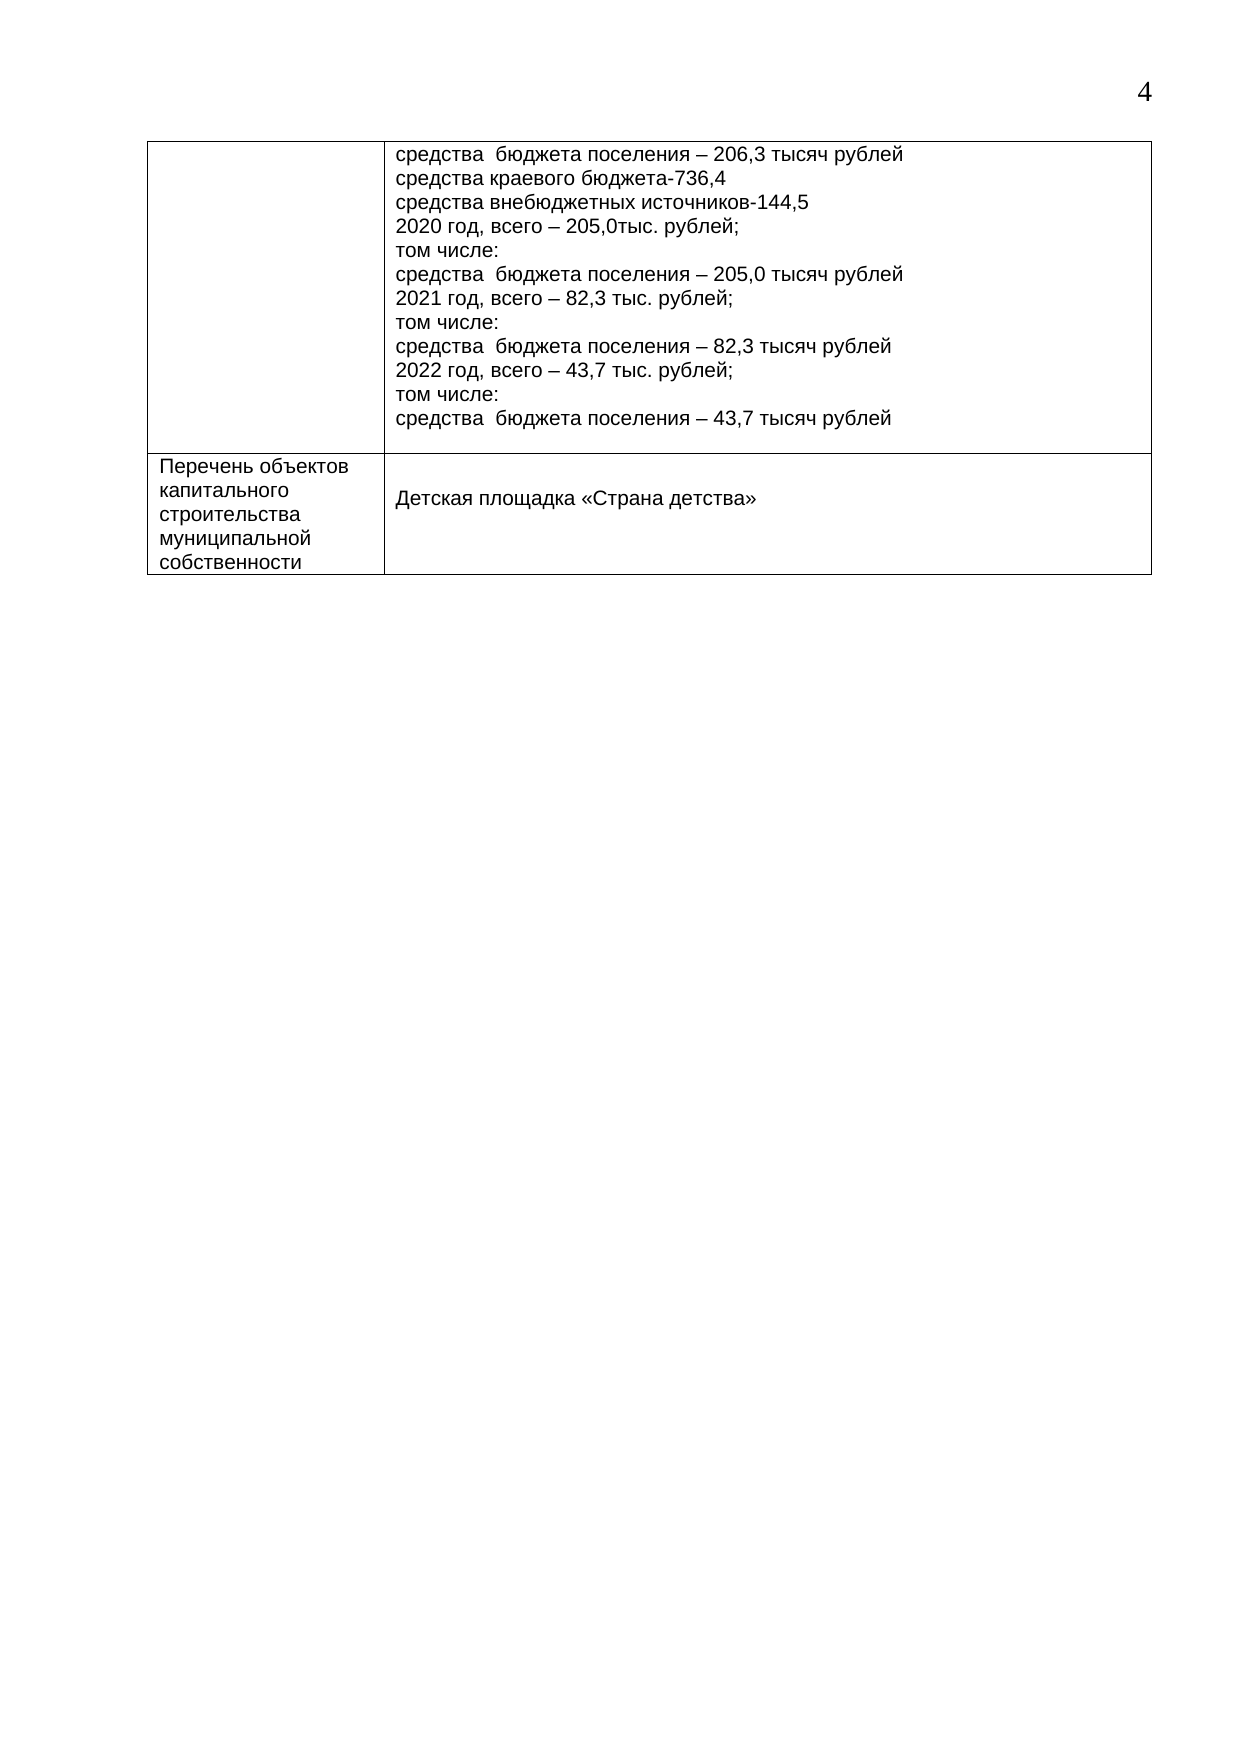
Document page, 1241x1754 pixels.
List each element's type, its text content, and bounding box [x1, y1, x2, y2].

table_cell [148, 142, 384, 453]
table_cell Перечень объектов капитального строительства муниципальной собственности [148, 454, 384, 574]
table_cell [385, 142, 1151, 453]
table_cell Детская площадка «Страна детства» [385, 454, 1151, 574]
